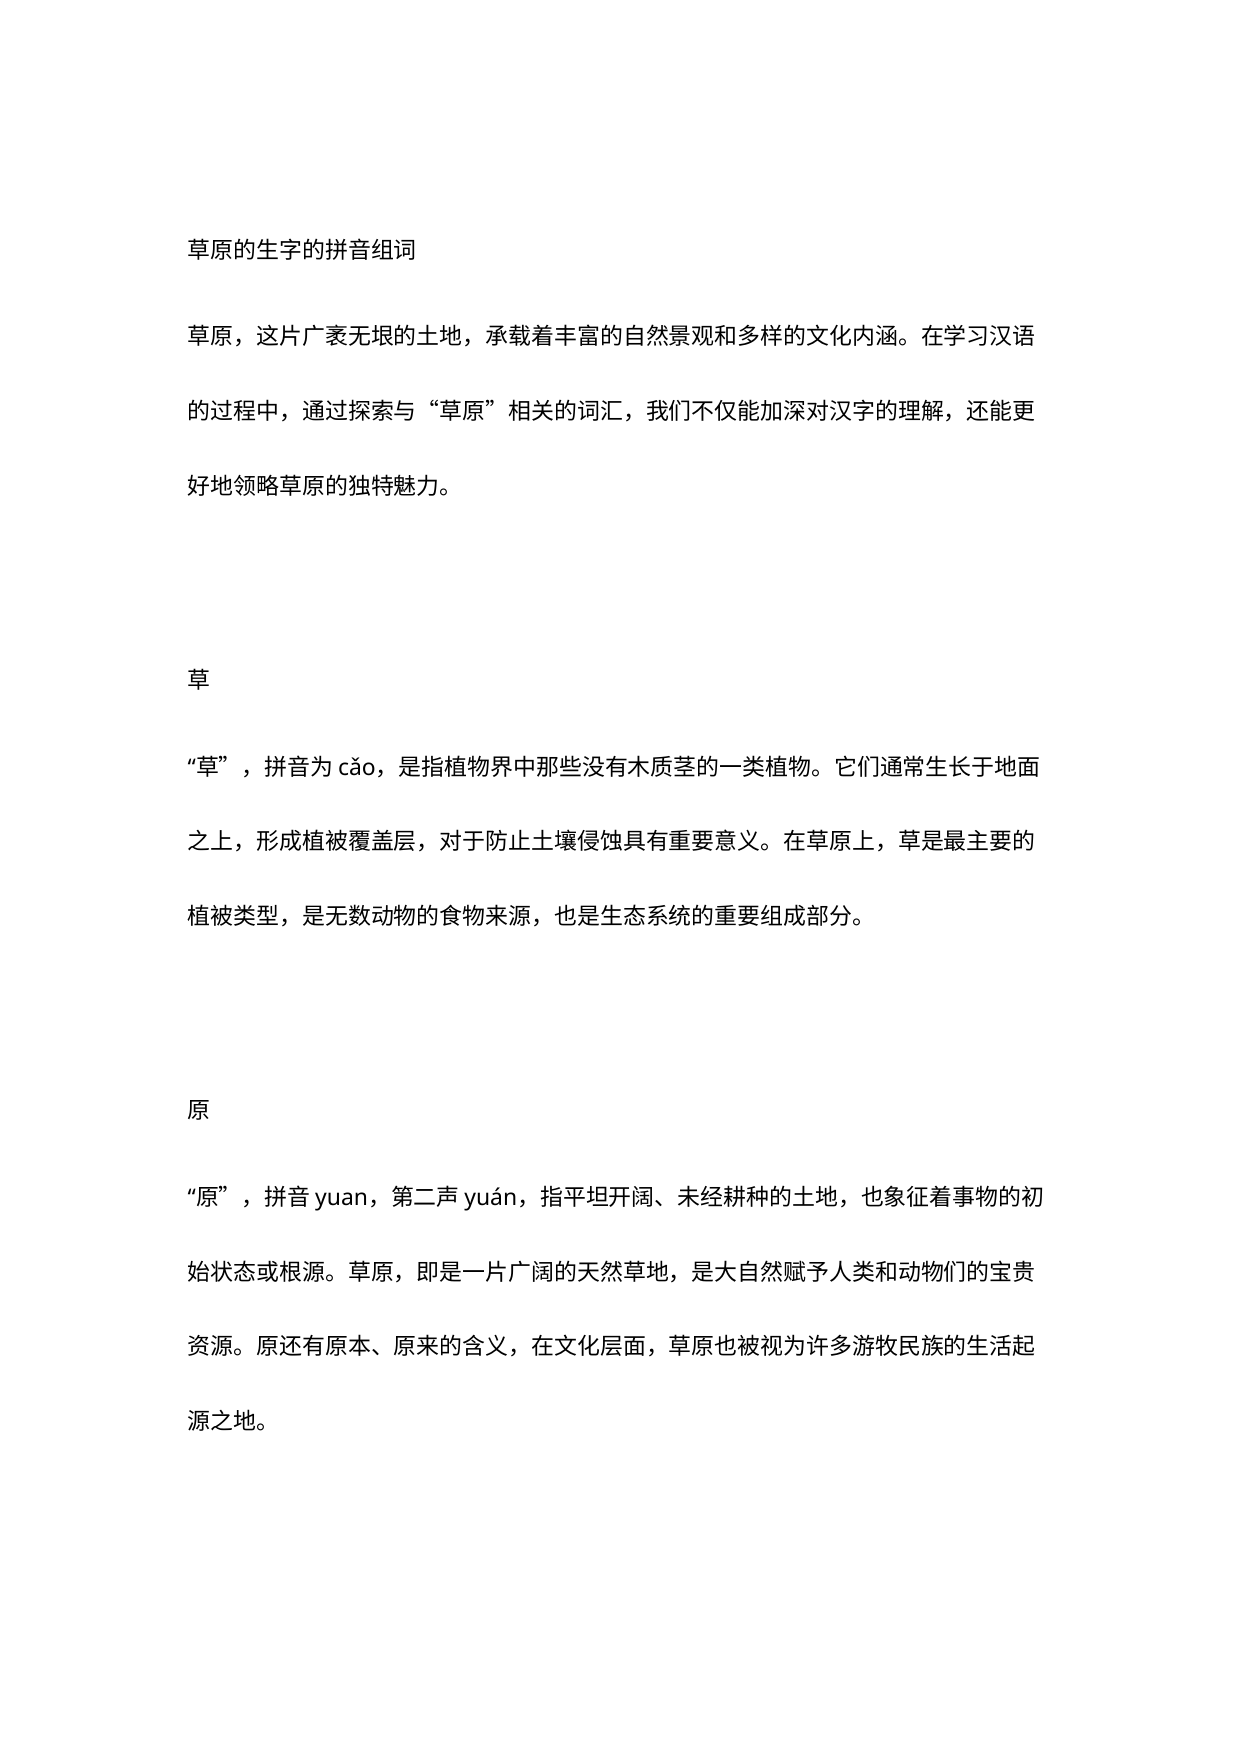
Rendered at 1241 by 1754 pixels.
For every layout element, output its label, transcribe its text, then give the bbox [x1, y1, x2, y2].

text 草原的生字的拼音组词 [187, 216, 1053, 281]
text 草原，这片广袤无垠的土地，承载着丰富的自然景观和多样的文化内涵。在学习汉语的过程中，通过探索与“草原”相关的词汇，我们不仅能加深对汉字的理解，还能更好地领略草原的独特魅力。 [187, 302, 1053, 517]
text “原”，拼音yuan，第二声yuán，指平坦开阔、未经耕种的土地，也象征着事物的初始状态或根源。草原，即是一片广阔的天然草地，是大自然赋予人类和动物们的宝贵资源。原还有原本、原来的含义，在文化层面，草原也被视为许多游牧民族的生活起源之地。 [187, 1163, 1053, 1452]
text “草”，拼音为cǎo，是指植物界中那些没有木质茎的一类植物。它们通常生长于地面之上，形成植被覆盖层，对于防止土壤侵蚀具有重要意义。在草原上，草是最主要的植被类型，是无数动物的食物来源，也是生态系统的重要组成部分。 [187, 733, 1053, 947]
text 原 [187, 1076, 1053, 1141]
text 草 [187, 646, 1053, 711]
